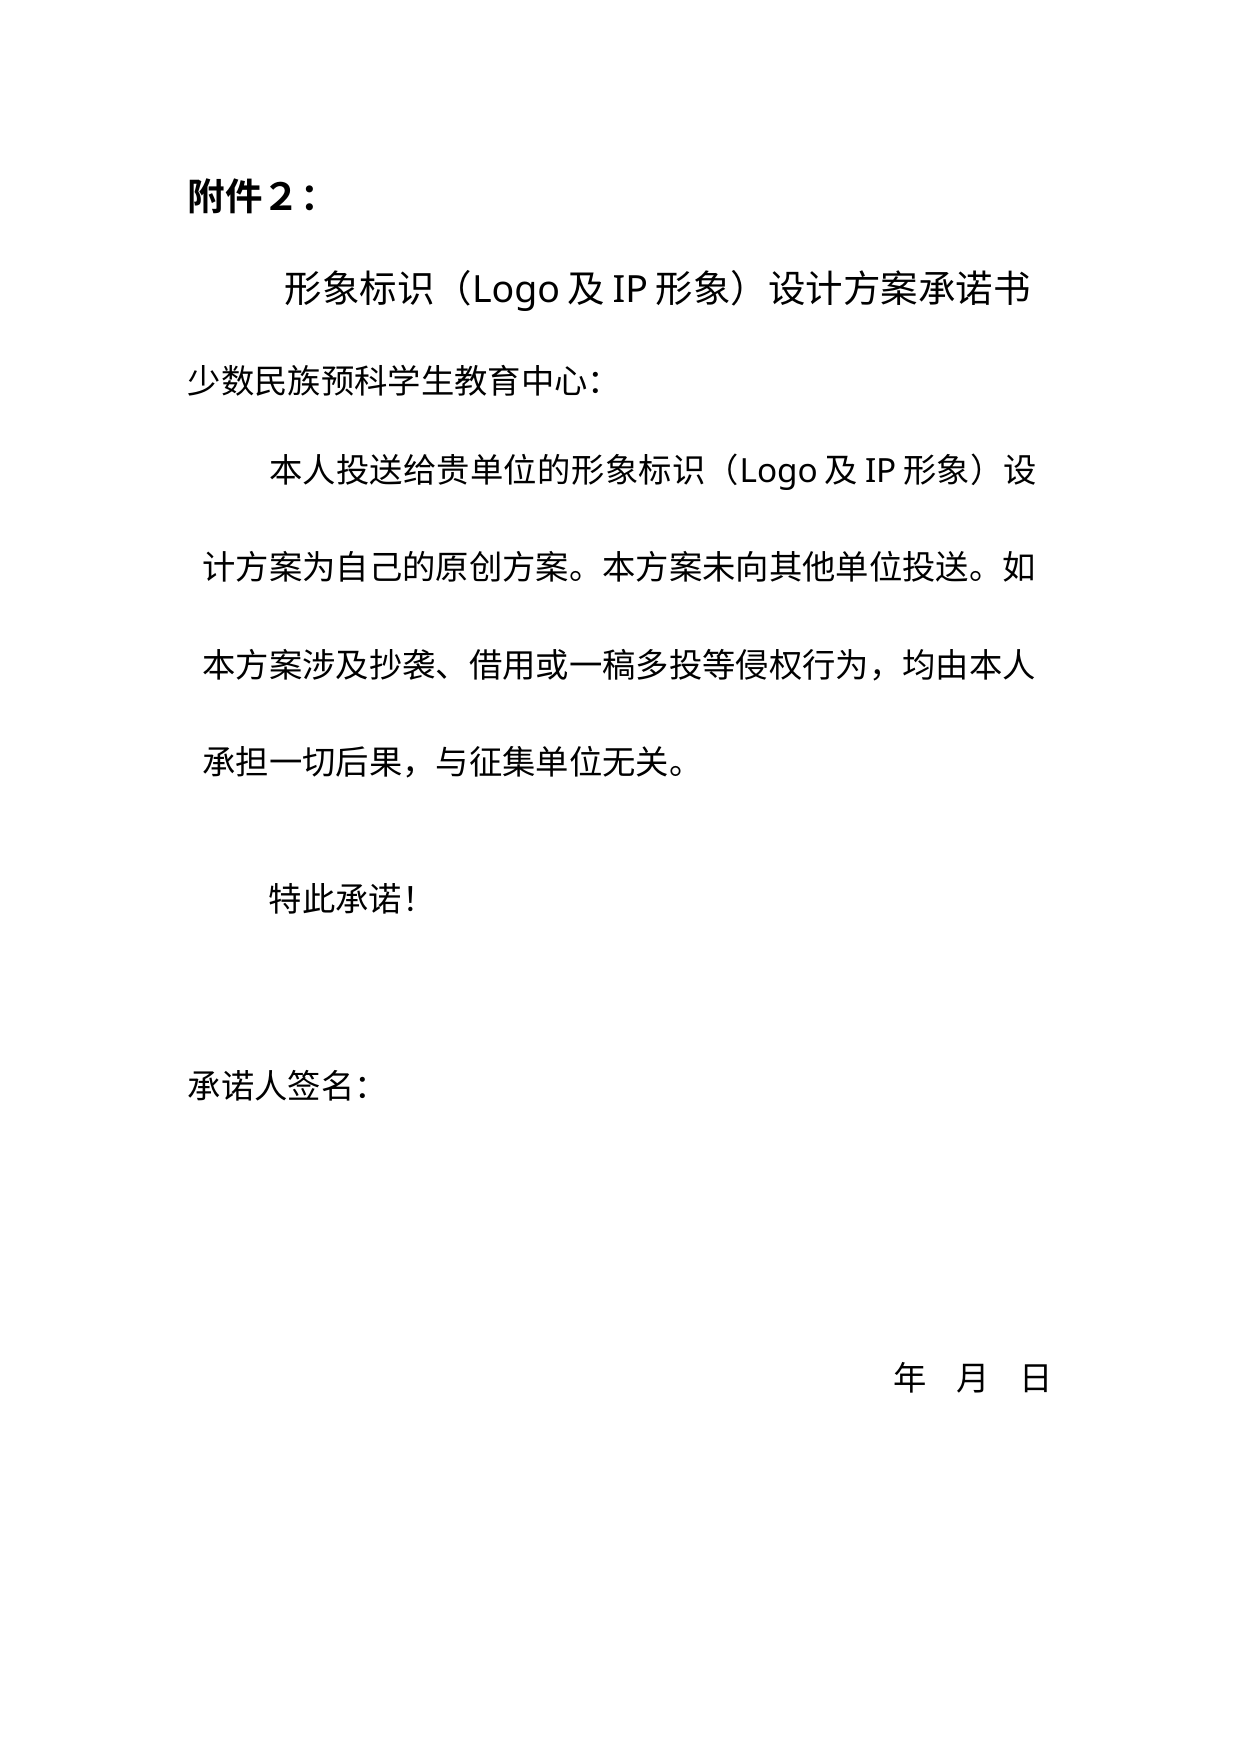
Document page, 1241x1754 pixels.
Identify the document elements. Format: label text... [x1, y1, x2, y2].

text 本人投送给贵单位的形象标识（Logo及IP形象）设计方案为自己的原创方案。本方案未向其他单位投送。如本方案涉及抄袭、借用或一稿多投等侵权行为，均由本人承担一切后果，与征集单位无关。 [202, 435, 1037, 793]
text 附件２： [187, 162, 1052, 227]
text 少数民族预科学生教育中心： [187, 346, 1053, 411]
text 特此承诺！ [269, 864, 1053, 929]
text 形象标识（Logo及IP形象）设计方案承诺书 [187, 254, 1052, 319]
text 年 月 日 [187, 1344, 1053, 1409]
text 承诺人签名： [187, 1051, 1053, 1116]
